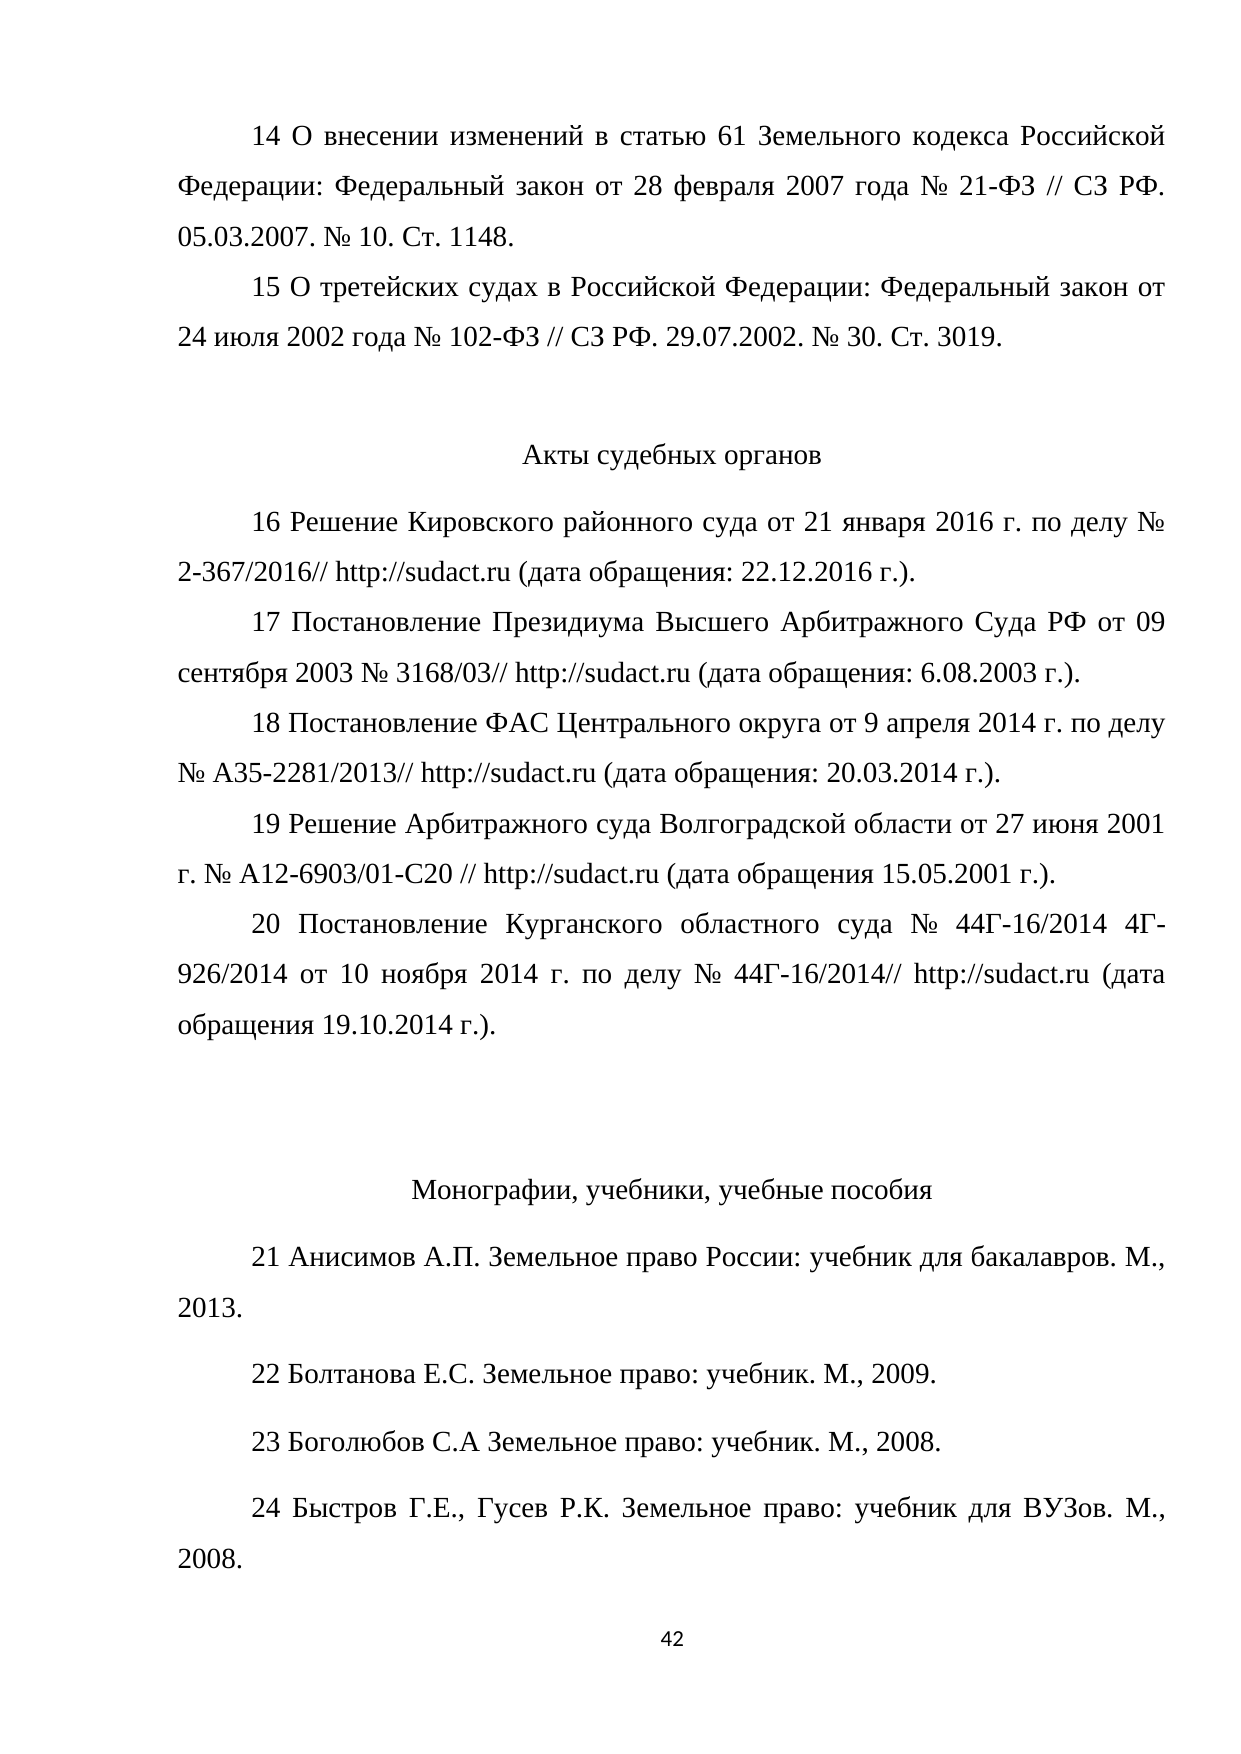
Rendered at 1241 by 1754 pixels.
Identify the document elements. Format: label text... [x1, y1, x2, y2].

list Акты судебных органов [177, 437, 1167, 470]
list 15 О третейских судах в Российской Федерации: Федеральный закон от 24 июля 2002 года № 102-ФЗ // СЗ РФ. 29.07.2002. № 30. Ст. 3019. [177, 269, 1167, 353]
list 18 Постановление ФАС Центрального округа от 9 апреля 2014 г. по делу № А35-2281/2013// http://sudact.ru (дата обращения: 20.03.2014 г.). [177, 705, 1167, 789]
text 23 Боголюбов С.А Земельное право: учебник. М., 2008. [177, 1424, 1167, 1457]
list 17 Постановление Президиума Высшего Арбитражного Суда РФ от 09 сентября 2003 № 3168/03// http://sudact.ru (дата обращения: 6.08.2003 г.). [177, 604, 1167, 688]
text 24 Быстров Г.Е., Гусев Р.К. Земельное право: учебник для ВУЗов. М., 2008. [177, 1491, 1167, 1574]
list 21 Анисимов А.П. Земельное право России: учебник для бакалавров. М., 2013. [177, 1239, 1167, 1323]
list 14 О внесении изменений в статью 61 Земельного кодекса Российской Федерации: Федеральный закон от 28 февраля 2007 года № 21-ФЗ // СЗ РФ. 05.03.2007. № 10. Ст. 1148. [177, 118, 1167, 252]
list 20 Постановление Курганского областного суда № 44Г-16/2014 4Г-926/2014 от 10 ноября 2014 г. по делу № 44Г-16/2014// http://sudact.ru (дата обращения 19.10.2014 г.). [177, 906, 1167, 1041]
list 16 Решение Кировского районного суда от 21 января 2016 г. по делу № 2-367/2016// http://sudact.ru (дата обращения: 22.12.2016 г.). [177, 504, 1167, 588]
text 22 Болтанова Е.С. Земельное право: учебник. М., 2009. [177, 1357, 1167, 1390]
list Монографии, учебники, учебные пособия [177, 1172, 1167, 1206]
list 19 Решение Арбитражного суда Волгоградской области от 27 июня 2001 г. № А12-6903/01-С20 // http://sudact.ru (дата обращения 15.05.2001 г.). [177, 806, 1167, 889]
